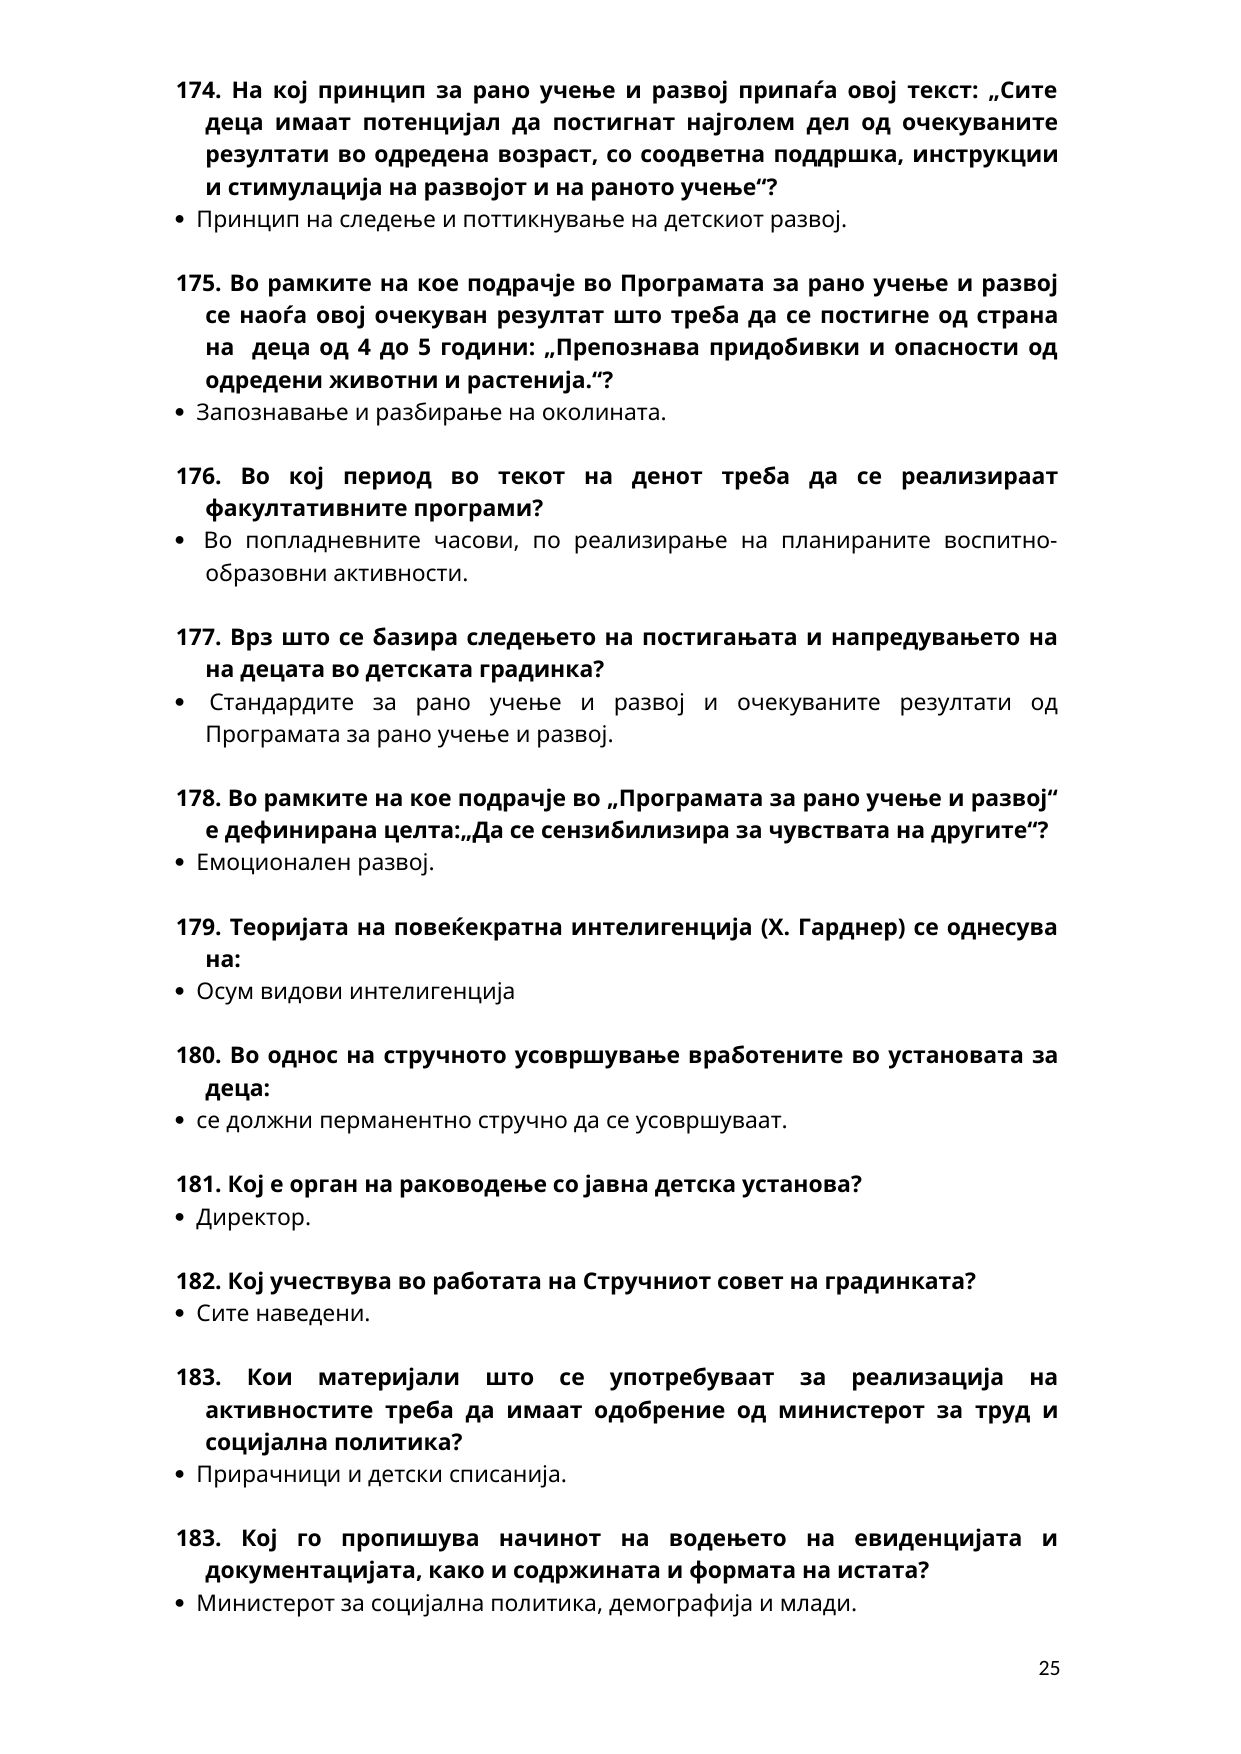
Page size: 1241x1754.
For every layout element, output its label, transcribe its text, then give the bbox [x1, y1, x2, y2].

text 179. Теоријата на повеќекратна интелигенција (Х. Гарднер) се однесува на: [176, 911, 1059, 974]
list Стандардите за рано учење и развој и очекуваните резултати од Програмата за рано учење и развој. [176, 685, 1059, 749]
list Во попладневните часови, по реализирање на планираните воспитно-образовни активности. [176, 524, 1059, 588]
list Емоционален развој. [176, 846, 1059, 878]
text 177. Врз што се базира следењето на постигањата и напредувањето на на децата во детската градинка? [176, 621, 1059, 684]
list Осум видови интелигенција [176, 975, 1059, 1006]
list Принцип на следење и поттикнување на детскиот развој. [176, 203, 1059, 234]
list се должни перманентно стручно да се усовршуваат. [176, 1104, 1059, 1135]
text 176. Во кој период во текот на денот треба да се реализираат факултативните програми? [176, 460, 1059, 523]
list Прирачници и детски списанија. [176, 1458, 1059, 1489]
text 181. Кој е орган на раководење со јавна детска установа? [176, 1168, 1059, 1199]
text 178. Во рамките на кое подрачје во „Програмата за рано учење и развој“ е дефинирана целта:„Да се сензибилизира за чувствата на другите“? [176, 782, 1059, 845]
list Сите наведени. [176, 1297, 1059, 1328]
text 183. Кои материјали што се употребуваат за реализација на активностите треба да имаат одобрение од министерот за труд и социјална политика? [176, 1361, 1059, 1457]
list Директор. [176, 1200, 1059, 1232]
text 182. Кој учествува во работата на Стручниот совет на градинката? [176, 1265, 1059, 1296]
list Министерот за социјална политика, демографија и млади. [176, 1587, 1059, 1618]
list Запознавање и разбирање на околината. [176, 396, 1059, 427]
text 180. Во однос на стручното усовршување вработените во установата за деца: [176, 1039, 1059, 1103]
text 174. На кој принцип за рано учење и развој припаѓа овој текст: „Сите деца имаат потенцијал да постигнат најголем дел од очекуваните резултати во одредена возраст, со соодветна поддршка, инструкции и стимулација на развојот и на раното учење“? [176, 74, 1059, 202]
text 183. Кој го пропишува начинот на водењето на евиденцијата и документацијата, како и содржината и формата на истата? [176, 1522, 1059, 1586]
text 175. Во рамките на кое подрачје во Програмата за рано учење и развој се наоѓа овој очекуван резултат што треба да се постигне од страна на деца од 4 до 5 години: „Препознава придобивки и опасности од одредени животни и растенија.“? [176, 267, 1059, 395]
